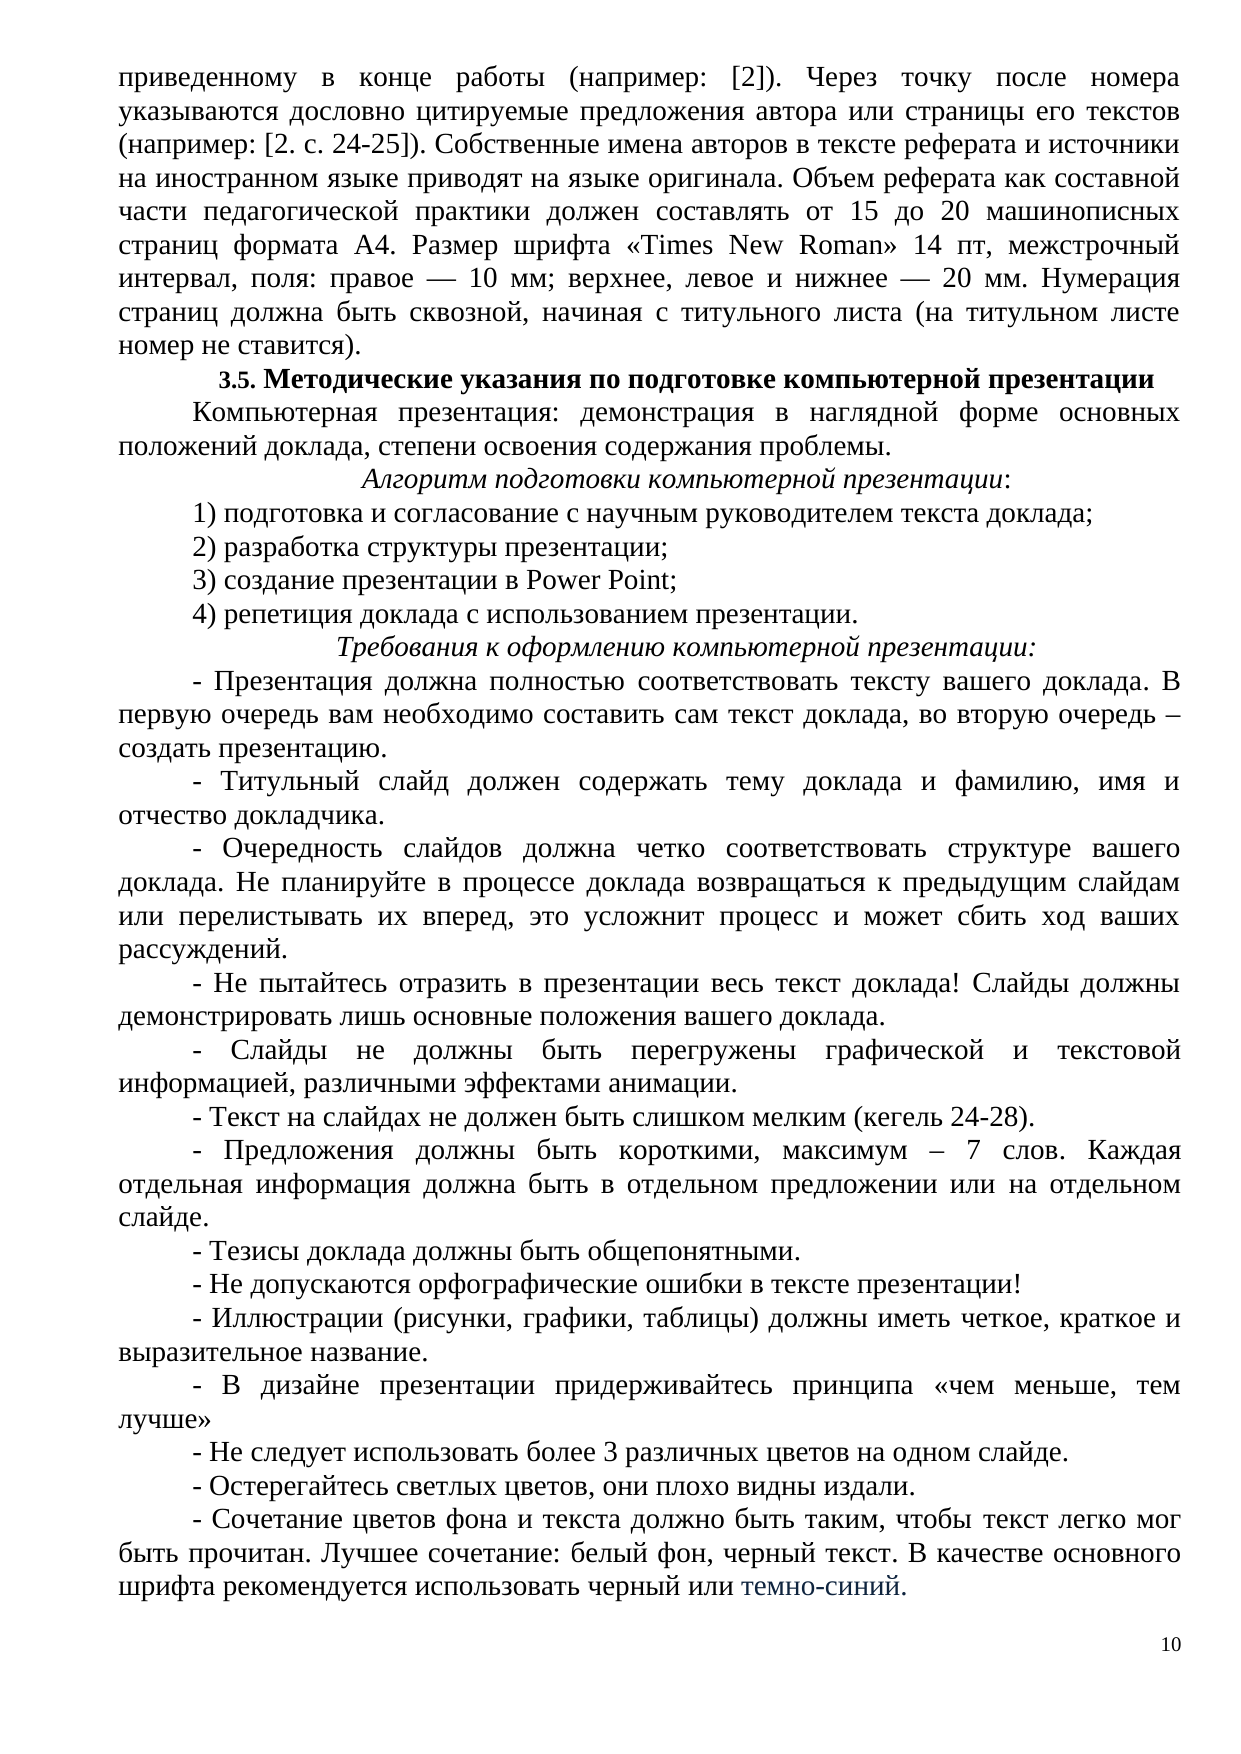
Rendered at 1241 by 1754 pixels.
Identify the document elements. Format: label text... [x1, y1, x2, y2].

text - Не пытайтесь отразить в презентации весь текст доклада! Слайды должны демонстрировать лишь основные положения вашего доклада. [118, 965, 1181, 1032]
text - Текст на слайдах не должен быть слишком мелким (кегель 24-28). [118, 1099, 1181, 1132]
text 3) создание презентации в Power Point; [118, 562, 1181, 596]
text - Тезисы доклада должны быть общепонятными. [118, 1233, 1181, 1267]
text - В дизайне презентации придерживайтесь принципа «чем меньше, тем лучше» [118, 1367, 1181, 1434]
text - Очередность слайдов должна четко соответствовать структуре вашего доклада. Не планируйте в процессе доклада возвращаться к предыдущим слайдам или перелистывать их вперед, это усложнит процесс и может сбить ход ваших рассуждений. [118, 831, 1181, 965]
text - Титульный слайд должен содержать тему доклада и фамилию, имя и отчество докладчика. [118, 763, 1181, 831]
text Компьютерная презентация: демонстрация в наглядной форме основных положений доклада, степени освоения содержания проблемы. [118, 394, 1181, 462]
text - Иллюстрации (рисунки, графики, таблицы) должны иметь четкое, краткое и выразительное название. [118, 1300, 1181, 1367]
text - Презентация должна полностью соответствовать тексту вашего доклада. В первую очередь вам необходимо составить сам текст доклада, во вторую очередь – создать презентацию. [118, 663, 1181, 763]
text Требования к оформлению компьютерной презентации: [118, 629, 1181, 663]
text - Не допускаются орфографические ошибки в тексте презентации! [118, 1267, 1181, 1300]
text 2) разработка структуры презентации; [118, 529, 1181, 562]
text 1) подготовка и согласование с научным руководителем текста доклада; [118, 495, 1181, 529]
text - Предложения должны быть короткими, максимум – 7 слов. Каждая отдельная информация должна быть в отдельном предложении или на отдельном слайде. [118, 1132, 1181, 1233]
text - Остерегайтесь светлых цветов, они плохо видны издали. [118, 1468, 1181, 1501]
text - Сочетание цветов фона и текста должно быть таким, чтобы текст легко мог быть прочитан. Лучшее сочетание: белый фон, черный текст. В качестве основного шрифта рекомендуется использовать черный или темно-синий. [118, 1501, 1181, 1602]
text 4) репетиция доклада с использованием презентации. [118, 596, 1181, 629]
text 3.5. Методические указания по подготовке компьютерной презентации [118, 361, 1181, 394]
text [118, 59, 1181, 361]
text - Не следует использовать более 3 различных цветов на одном слайде. [118, 1434, 1181, 1468]
text - Слайды не должны быть перегружены графической и текстовой информацией, различными эффектами анимации. [118, 1032, 1181, 1099]
text Алгоритм подготовки компьютерной презентации: [118, 462, 1181, 495]
